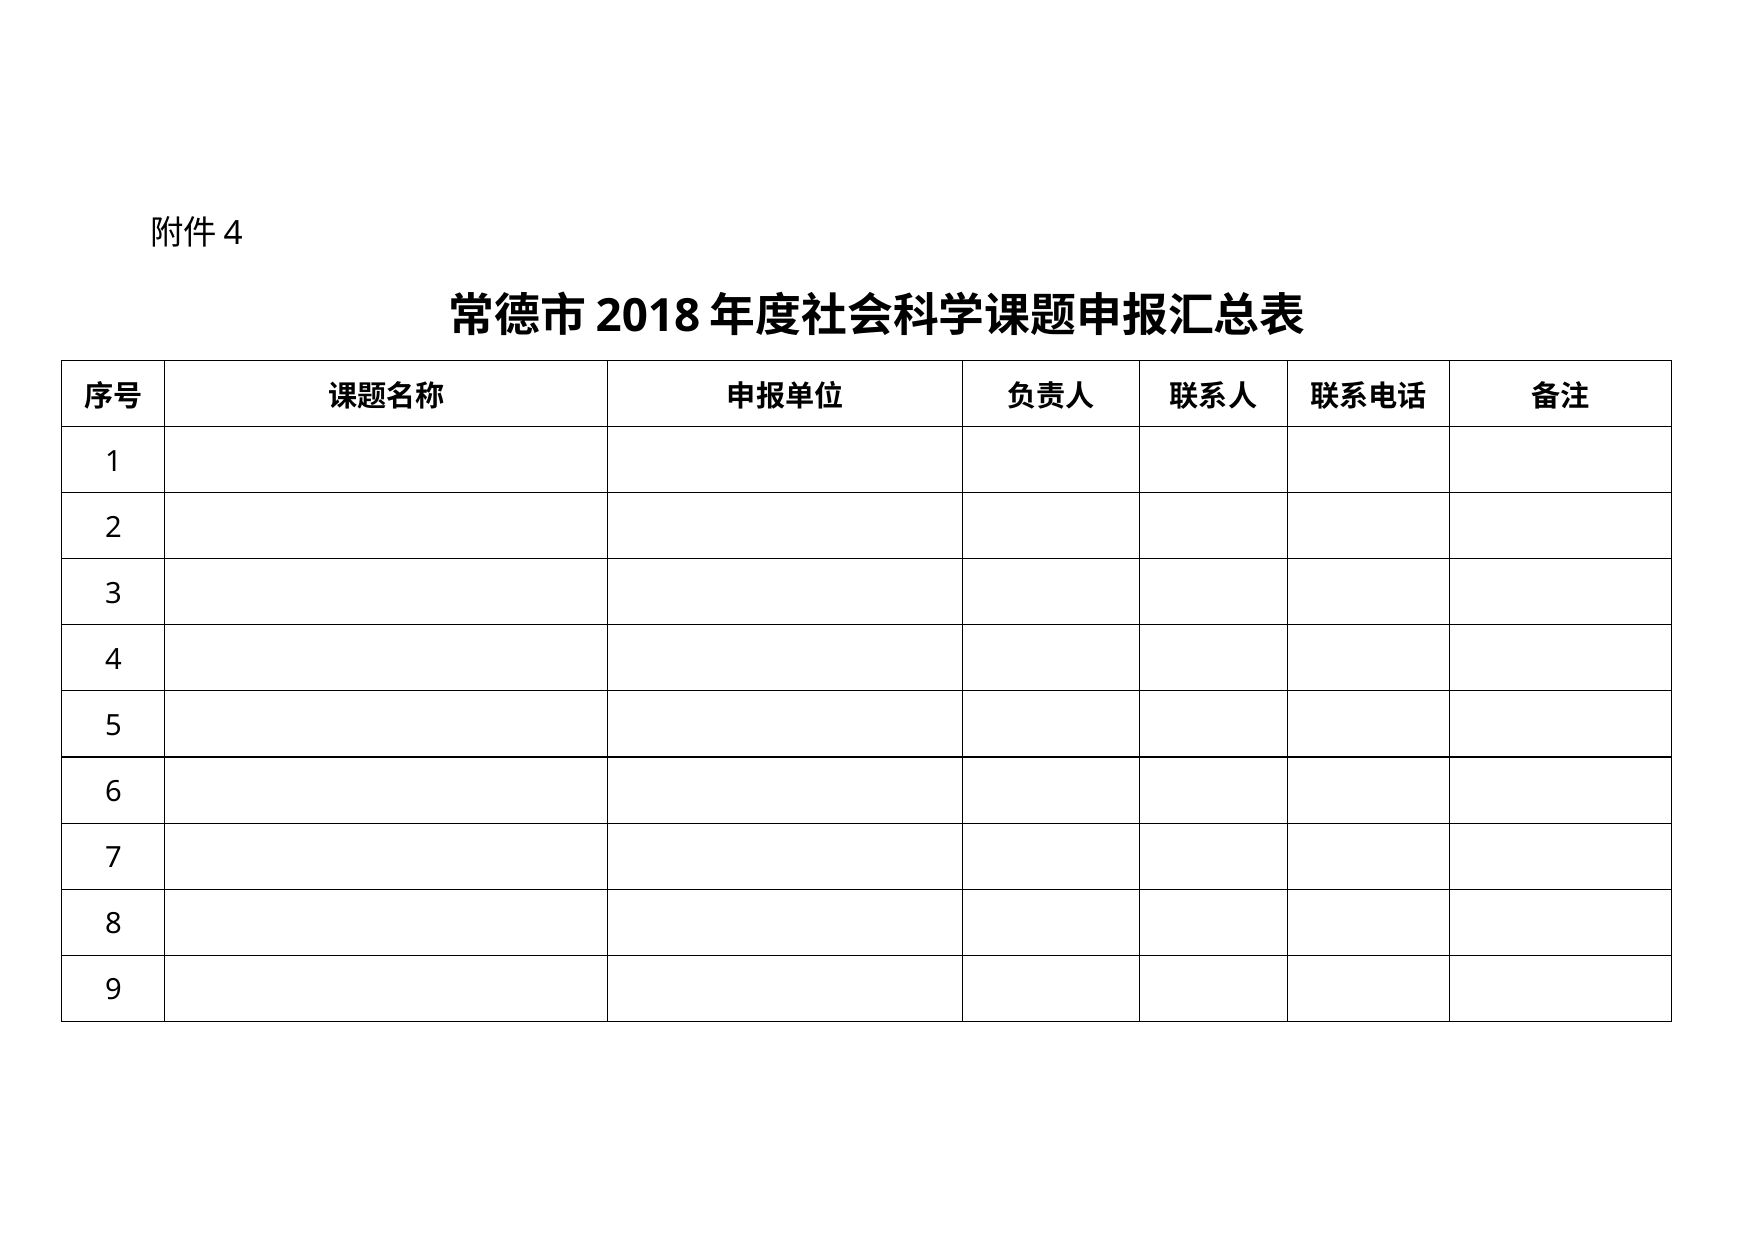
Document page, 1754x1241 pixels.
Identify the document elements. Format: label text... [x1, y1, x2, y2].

table_cell [963, 559, 1139, 624]
table_cell [608, 691, 962, 756]
table_cell [1450, 493, 1671, 558]
table_cell [963, 625, 1139, 690]
table_cell [1140, 691, 1287, 756]
table_cell 8 [62, 890, 164, 954]
table_cell [1288, 427, 1449, 492]
table_cell 6 [62, 758, 164, 822]
table_cell [1140, 427, 1287, 492]
table_cell [963, 824, 1139, 888]
table_cell 7 [62, 824, 164, 888]
table_cell [1450, 427, 1671, 492]
table_cell 4 [62, 625, 164, 690]
table_header 备注 [1450, 361, 1671, 426]
table_cell [608, 824, 962, 888]
table_cell 2 [62, 493, 164, 558]
table_cell [1288, 824, 1449, 888]
table_cell [963, 691, 1139, 756]
table_cell [165, 956, 607, 1021]
table_cell [1140, 493, 1287, 558]
table_header 联系人 [1140, 361, 1287, 426]
table_cell [165, 493, 607, 558]
table_cell [963, 493, 1139, 558]
table_header 序号 [62, 361, 164, 426]
table_cell 9 [62, 956, 164, 1021]
table_cell [1288, 956, 1449, 1021]
table_cell [1140, 758, 1287, 822]
table_cell [1450, 956, 1671, 1021]
table_cell [1450, 890, 1671, 954]
table_cell [963, 956, 1139, 1021]
table_cell [608, 493, 962, 558]
table_cell [963, 758, 1139, 822]
table_cell [1288, 758, 1449, 822]
table_cell [1288, 559, 1449, 624]
table_cell [1450, 758, 1671, 822]
table_header 负责人 [963, 361, 1139, 426]
table_cell [608, 559, 962, 624]
table_cell [1450, 625, 1671, 690]
table_header 课题名称 [165, 361, 607, 426]
table_header 联系电话 [1288, 361, 1449, 426]
table_cell [608, 427, 962, 492]
table_cell 3 [62, 559, 164, 624]
table_cell [608, 956, 962, 1021]
text 常德市2018年度社会科学课题申报汇总表 [150, 263, 1604, 360]
table_cell [165, 691, 607, 756]
table_cell [165, 758, 607, 822]
table_cell [165, 625, 607, 690]
table_cell [1450, 691, 1671, 756]
table_cell [1450, 824, 1671, 888]
table_cell [165, 824, 607, 888]
table_cell [165, 427, 607, 492]
table_cell [1288, 625, 1449, 690]
table_cell [1140, 824, 1287, 888]
table_cell [963, 427, 1139, 492]
table_cell 5 [62, 691, 164, 756]
table_cell [1288, 691, 1449, 756]
table_cell [1288, 890, 1449, 954]
text 附件4 [150, 198, 1604, 263]
table_cell [1140, 625, 1287, 690]
table_cell 1 [62, 427, 164, 492]
table_cell [963, 890, 1139, 954]
table_cell [1140, 559, 1287, 624]
table_cell [165, 559, 607, 624]
table_header 申报单位 [608, 361, 962, 426]
table_cell [1140, 956, 1287, 1021]
table_cell [608, 625, 962, 690]
table_cell [1288, 493, 1449, 558]
table_cell [608, 890, 962, 954]
table_cell [165, 890, 607, 954]
table_cell [608, 758, 962, 822]
table_cell [1140, 890, 1287, 954]
table_cell [1450, 559, 1671, 624]
